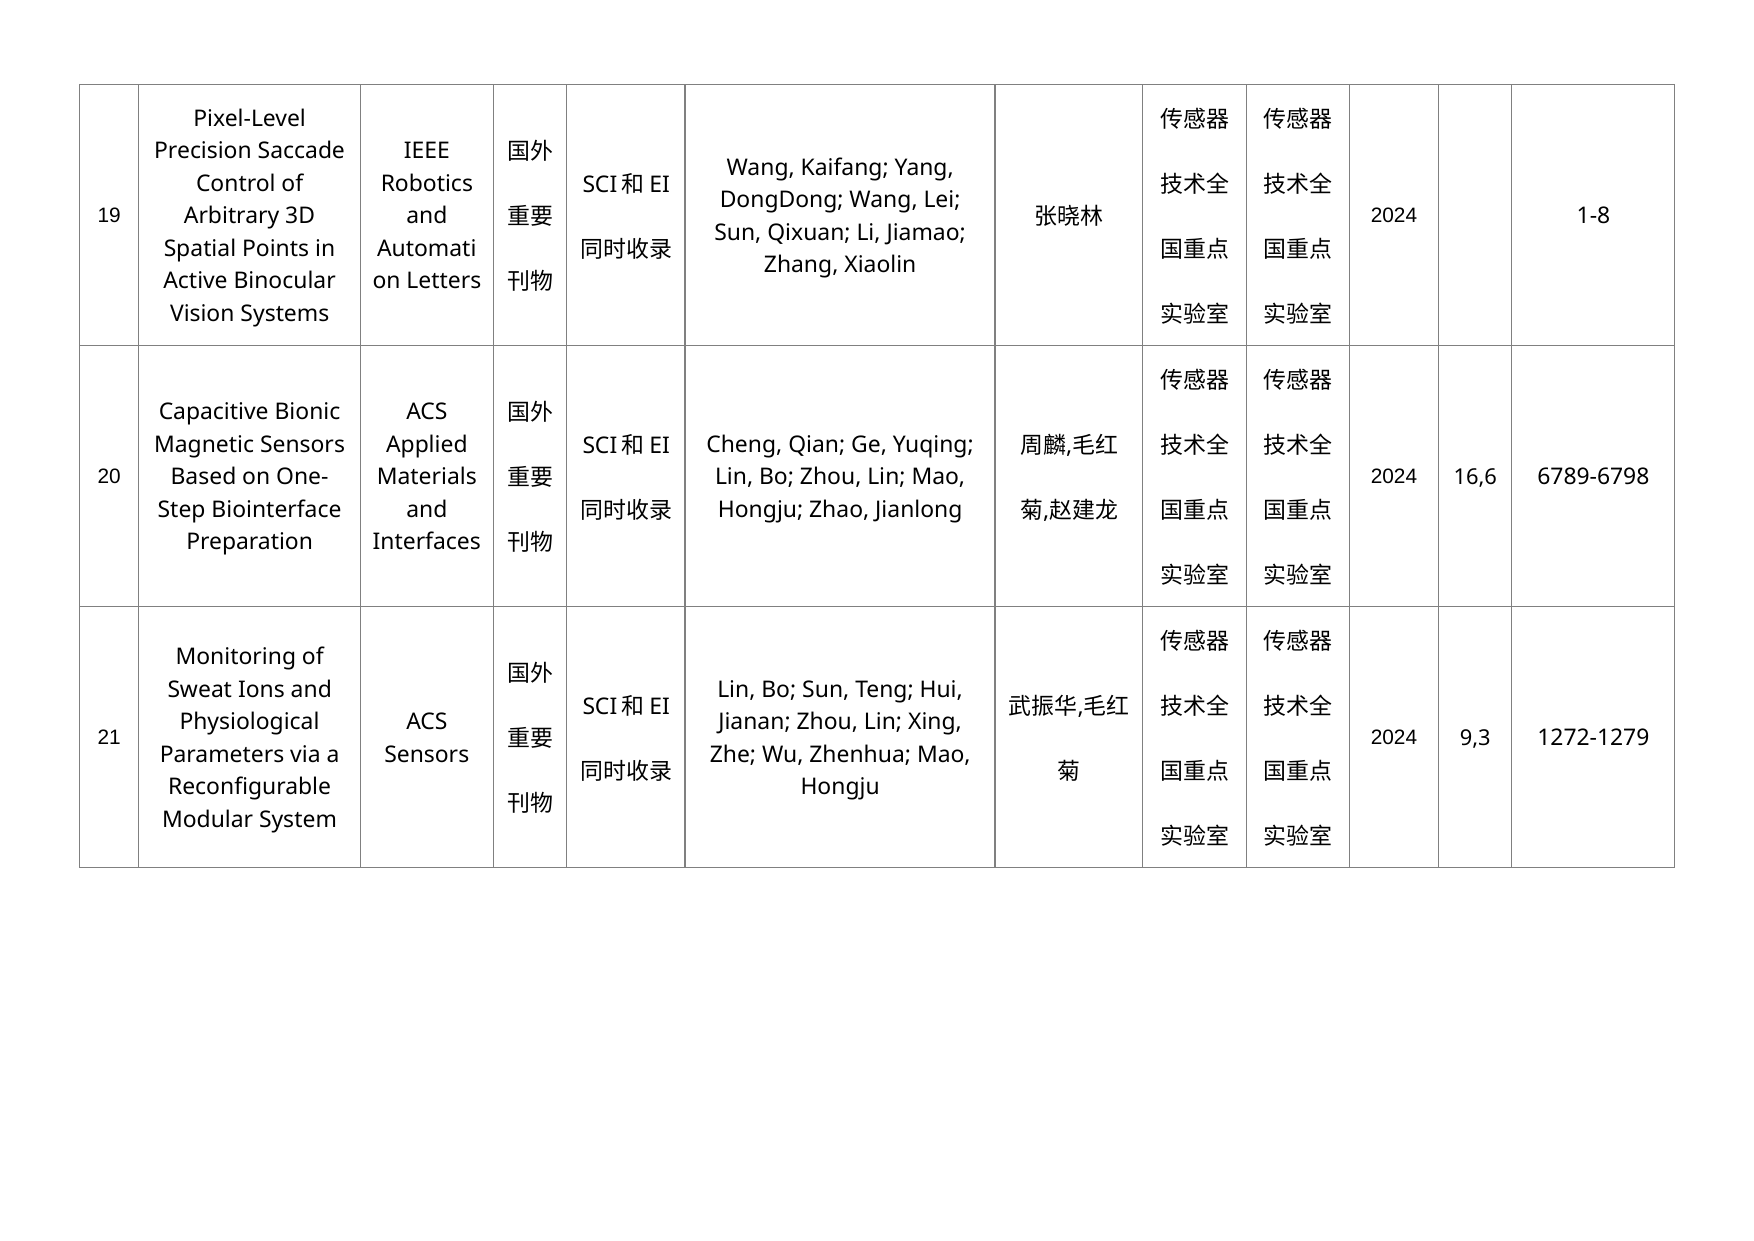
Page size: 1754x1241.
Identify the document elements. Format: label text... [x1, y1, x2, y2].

table_cell 6789-6798 [1512, 346, 1674, 606]
table_cell ACS Sensors [361, 607, 493, 867]
table_cell 16,6 [1439, 346, 1511, 606]
table_cell 国外重要刊物 [494, 607, 566, 867]
table_cell Lin, Bo; Sun, Teng; Hui, Jianan; Zhou, Lin; Xing, Zhe; Wu, Zhenhua; Mao, Hongju [686, 607, 994, 867]
table_cell 2024 [1350, 85, 1438, 345]
table_cell 传感器技术全国重点实验室 [1247, 607, 1349, 867]
table_cell 19 [80, 85, 138, 345]
table_cell 传感器技术全国重点实验室 [1143, 85, 1246, 345]
table_cell ACS Applied Materials and Interfaces [361, 346, 493, 606]
table_cell 国外重要刊物 [494, 85, 566, 345]
table_cell 2024 [1350, 346, 1438, 606]
table_cell Monitoring of Sweat Ions and Physiological Parameters via a Reconfigurable Modular System [139, 607, 360, 867]
table_cell 9,3 [1439, 607, 1511, 867]
table_cell 20 [80, 346, 138, 606]
table_cell 传感器技术全国重点实验室 [1247, 346, 1349, 606]
table_cell 国外重要刊物 [494, 346, 566, 606]
table_cell SCI和EI同时收录 [567, 346, 684, 606]
table_cell 传感器技术全国重点实验室 [1247, 85, 1349, 345]
table_cell [1439, 85, 1511, 345]
table_cell 周麟,毛红菊,赵建龙 [996, 346, 1142, 606]
table_cell 1-8 [1512, 85, 1674, 345]
table_cell 传感器技术全国重点实验室 [1143, 607, 1246, 867]
table_cell 21 [80, 607, 138, 867]
table_cell SCI和EI同时收录 [567, 607, 684, 867]
table_cell 传感器技术全国重点实验室 [1143, 346, 1246, 606]
table_cell SCI和EI同时收录 [567, 85, 684, 345]
table_cell 武振华,毛红菊 [996, 607, 1142, 867]
table_cell Pixel-Level Precision Saccade Control of Arbitrary 3D Spatial Points in Active Binocular Vision Systems [139, 85, 360, 345]
table_cell 1272-1279 [1512, 607, 1674, 867]
table_cell Wang, Kaifang; Yang, DongDong; Wang, Lei; Sun, Qixuan; Li, Jiamao; Zhang, Xiaolin [686, 85, 994, 345]
table_cell Cheng, Qian; Ge, Yuqing; Lin, Bo; Zhou, Lin; Mao, Hongju; Zhao, Jianlong [686, 346, 994, 606]
table_cell IEEE Robotics and Automation Letters [361, 85, 493, 345]
table_cell 2024 [1350, 607, 1438, 867]
table_cell 张晓林 [996, 85, 1142, 345]
table_cell Capacitive Bionic Magnetic Sensors Based on One-Step Biointerface Preparation [139, 346, 360, 606]
